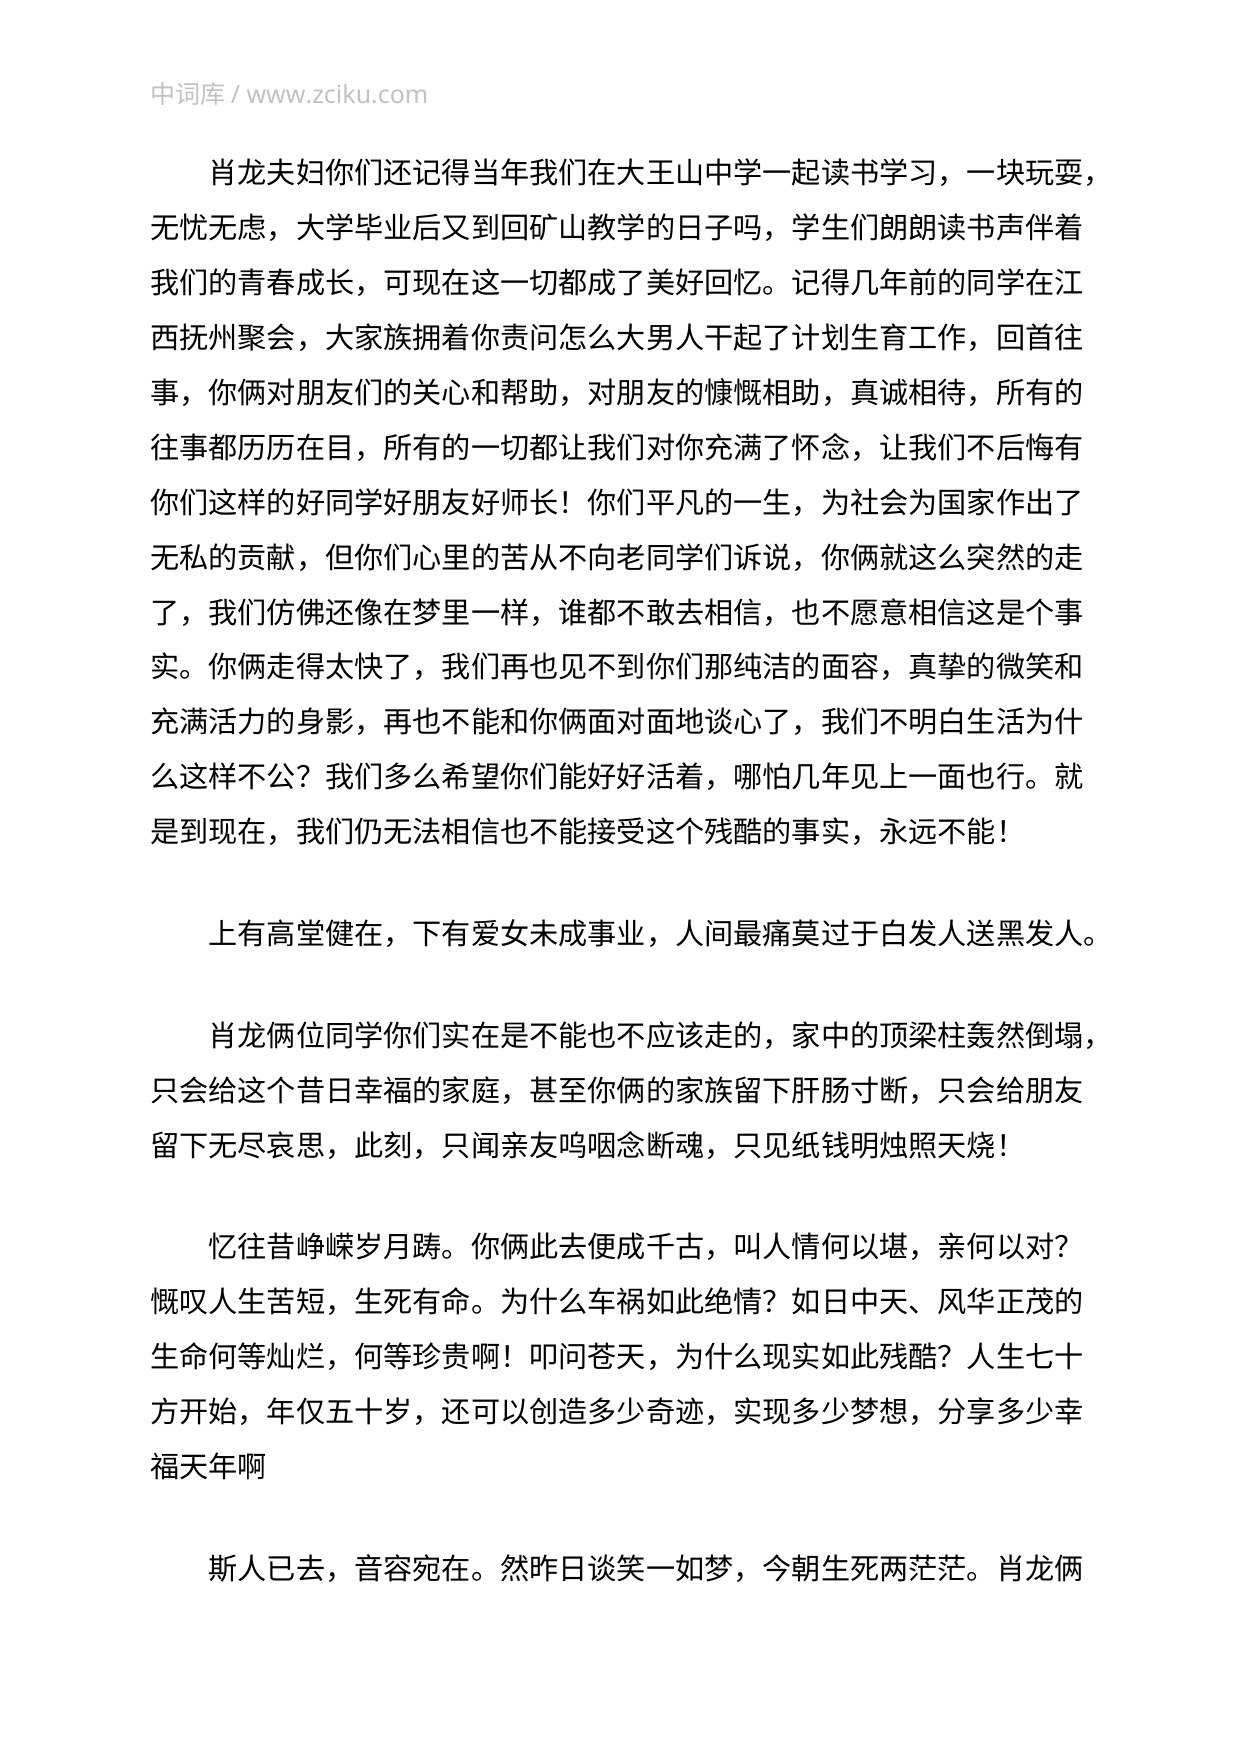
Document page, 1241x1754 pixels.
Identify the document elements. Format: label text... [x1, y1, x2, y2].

text 忆往昔峥嵘岁月踌。你俩此去便成千古，叫人情何以堪，亲何以对？慨叹人生苦短，生死有命。为什么车祸如此绝情？如日中天、风华正茂的生命何等灿烂，何等珍贵啊！叩问苍天，为什么现实如此残酷？人生七十方开始，年仅五十岁，还可以创造多少奇迹，实现多少梦想，分享多少幸福天年啊 [150, 1224, 1090, 1486]
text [150, 1545, 1090, 1587]
text 肖龙俩位同学你们实在是不能也不应该走的，家中的顶梁柱轰然倒塌，只会给这个昔日幸福的家庭，甚至你俩的家族留下肝肠寸断，只会给朋友留下无尽哀思，此刻，只闻亲友呜咽念断魂，只见纸钱明烛照天烧！ [150, 1012, 1090, 1164]
text 上有高堂健在，下有爱女未成事业，人间最痛莫过于白发人送黑发人。 [150, 911, 1090, 953]
text 肖龙夫妇你们还记得当年我们在大王山中学一起读书学习，一块玩耍，无忧无虑，大学毕业后又到回矿山教学的日子吗，学生们朗朗读书声伴着我们的青春成长，可现在这一切都成了美好回忆。记得几年前的同学在江西抚州聚会，大家族拥着你责问怎么大男人干起了计划生育工作，回首往事，你俩对朋友们的关心和帮助，对朋友的慷慨相助，真诚相待，所有的往事都历历在目，所有的一切都让我们对你充满了怀念，让我们不后悔有你们这样的好同学好朋友好师长！你们平凡的一生，为社会为国家作出了无私的贡献，但你们心里的苦从不向老同学们诉说，你俩就这么突然的走了，我们仿佛还像在梦里一样，谁都不敢去相信，也不愿意相信这是个事实。你俩走得太快了，我们再也见不到你们那纯洁的面容，真挚的微笑和充满活力的身影，再也不能和你俩面对面地谈心了，我们不明白生活为什么这样不公？我们多么希望你们能好好活着，哪怕几年见上一面也行。就是到现在，我们仍无法相信也不能接受这个残酷的事实，永远不能！ [150, 150, 1090, 851]
